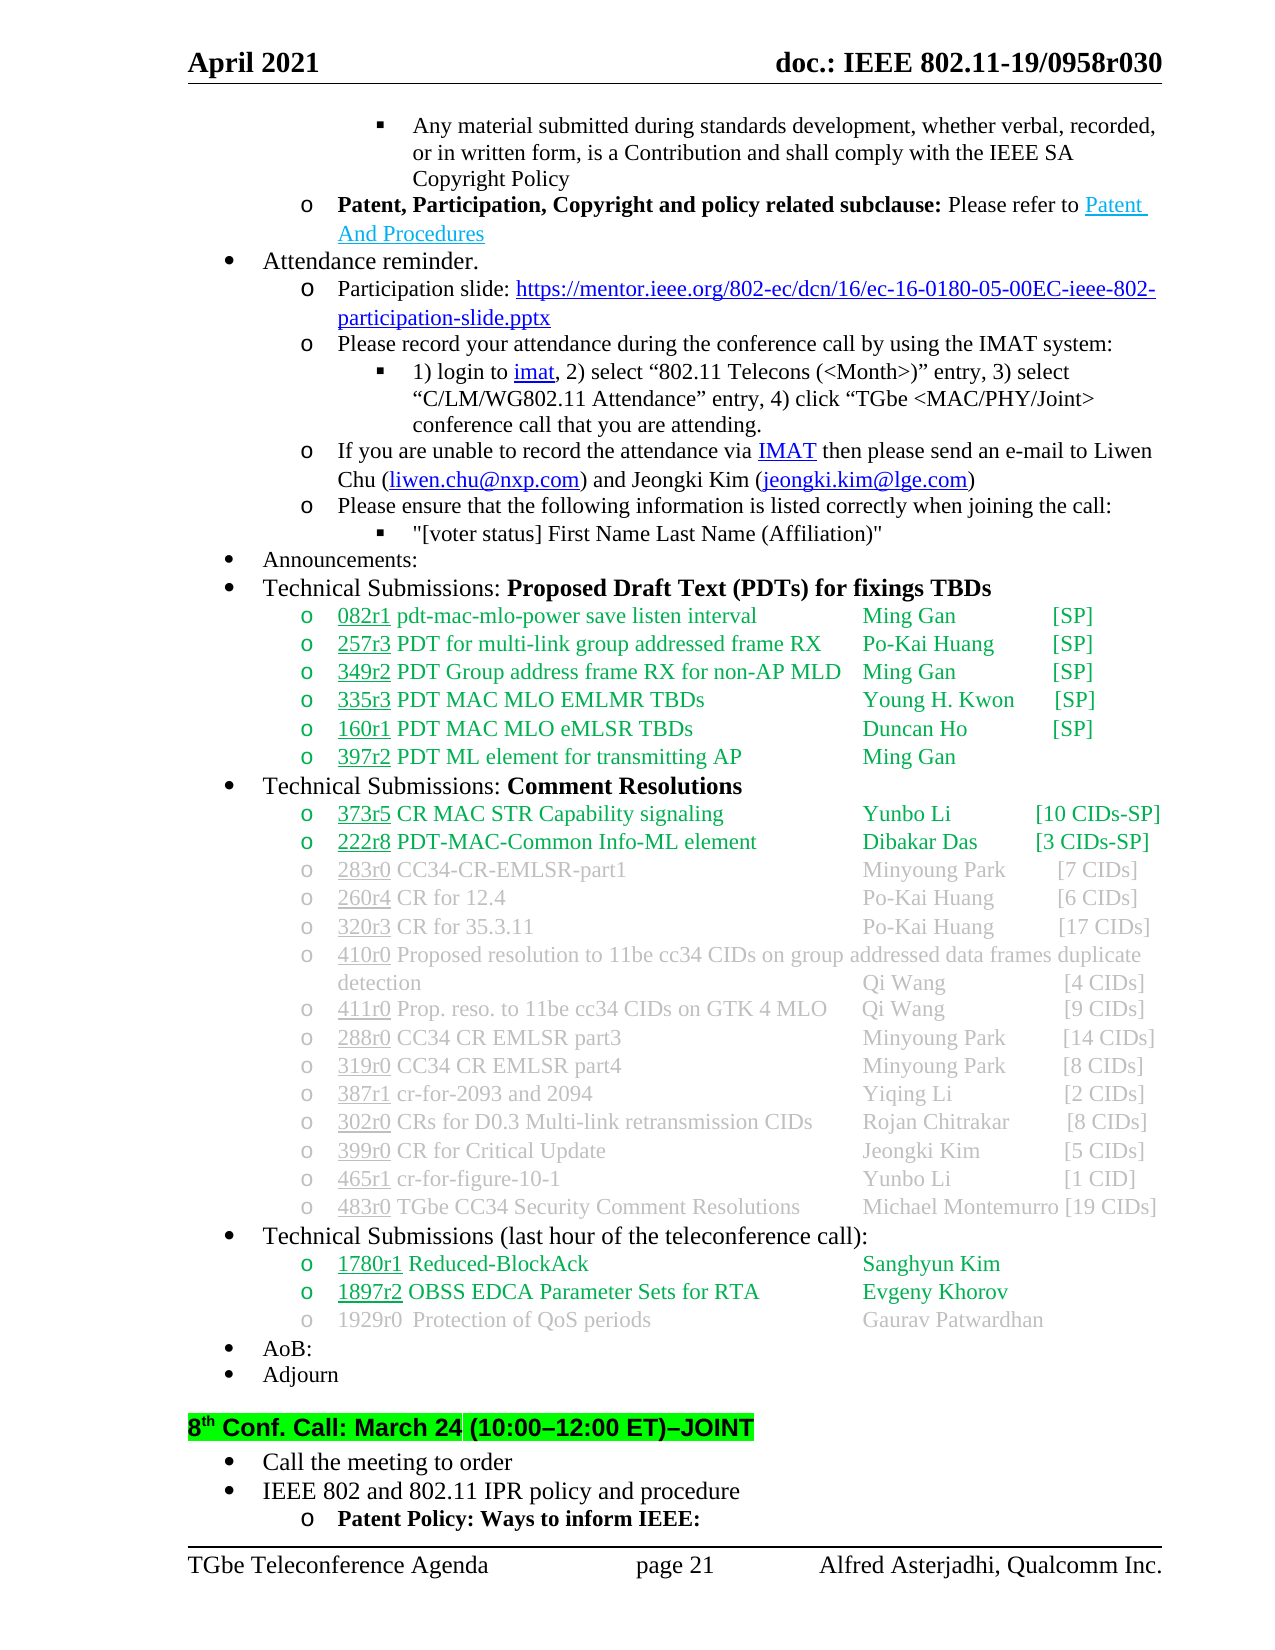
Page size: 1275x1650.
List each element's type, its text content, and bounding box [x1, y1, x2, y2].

list 335r3 PDT MAC MLO EMLMR TBDs Young H. Kwon [SP] [300, 686, 1162, 714]
list 1) login to imat, 2) select “802.11 Telecons (<Month>)” entry, 3) select “C/LM/WG802.11 Attendance” entry, 4) click “TGbe <MAC/PHY/Joint> conference call that you are attending. [375, 358, 1162, 437]
list 1780r1 Reduced-BlockAck Sanghyun Kim [300, 1250, 1162, 1278]
list 397r2 PDT ML element for transmitting AP Ming Gan [300, 743, 1162, 771]
list Patent Policy: Ways to inform IEEE: [300, 1505, 1162, 1534]
list Any material submitted during standards development, whether verbal, recorded, or in written form, is a Contribution and shall comply with the IEEE SA Copyright Policy [375, 112, 1162, 192]
list Call the meeting to order [225, 1447, 1162, 1476]
list Attendance reminder. [225, 246, 1162, 275]
list 411r0 Prop. reso. to 11be cc34 CIDs on GTK 4 MLO Qi Wang [9 CIDs] [300, 996, 1162, 1024]
list IEEE 802 and 802.11 IPR policy and procedure [225, 1476, 1162, 1505]
list Participation slide: https://mentor.ieee.org/802-ec/dcn/16/ec-16-0180-05-00EC-ieee-802-participation-slide.pptx [300, 275, 1162, 330]
list AoB: [225, 1335, 1162, 1361]
list 302r0 CRs for D0.3 Multi-link retransmission CIDs Rojan Chitrakar [8 CIDs] [300, 1108, 1162, 1137]
list 483r0 TGbe CC34 Security Comment Resolutions Michael Montemurro [19 CIDs] [300, 1193, 1162, 1221]
list Patent, Participation, Copyright and policy related subclause: Please refer to Patent And Procedures [300, 192, 1162, 246]
list If you are unable to record the attendance via IMAT then please send an e-mail to Liwen Chu (liwen.chu@nxp.com) and Jeongki Kim (jeongki.kim@lge.com) [300, 437, 1162, 492]
list 349r2 PDT Group address frame RX for non-AP MLD Ming Gan [SP] [300, 658, 1162, 686]
list 1897r2 OBSS EDCA Parameter Sets for RTA Evgeny Khorov [300, 1278, 1162, 1307]
list 387r1 cr-for-2093 and 2094 Yiqing Li [2 CIDs] [300, 1080, 1162, 1108]
list 283r0 CC34-CR-EMLSR-part1 Minyoung Park [7 CIDs] [300, 856, 1162, 884]
list 257r3 PDT for multi-link group addressed frame RX Po-Kai Huang [SP] [300, 630, 1162, 658]
list 319r0 CC34 CR EMLSR part4 Minyoung Park [8 CIDs] [300, 1052, 1162, 1080]
list 1929r0 Protection of QoS periods Gaurav Patwardhan [300, 1307, 1162, 1335]
list "[voter status] First Name Last Name (Affiliation)" [375, 520, 1162, 547]
list Announcements: [225, 547, 1162, 573]
list 373r5 CR MAC STR Capability signaling Yunbo Li [10 CIDs-SP] [300, 800, 1162, 828]
list 082r1 pdt-mac-mlo-power save listen interval Ming Gan [SP] [300, 602, 1162, 630]
list Please record your attendance during the conference call by using the IMAT system: [300, 330, 1162, 358]
list Please ensure that the following information is listed correctly when joining the call: [300, 492, 1162, 520]
list Technical Submissions (last hour of the teleconference call): [225, 1221, 1162, 1250]
list 399r0 CR for Critical Update Jeongki Kim [5 CIDs] [300, 1137, 1162, 1165]
list Technical Submissions: Proposed Draft Text (PDTs) for fixings TBDs [225, 573, 1162, 602]
list 160r1 PDT MAC MLO eMLSR TBDs Duncan Ho [SP] [300, 714, 1162, 743]
list 410r0 Proposed resolution to 11be cc34 CIDs on group addressed data frames duplicate detection Qi Wang [4 CIDs] [300, 941, 1162, 996]
list 320r3 CR for 35.3.11 Po-Kai Huang [17 CIDs] [300, 913, 1162, 941]
list 465r1 cr-for-figure-10-1 Yunbo Li [1 CID] [300, 1165, 1162, 1193]
list 222r8 PDT-MAC-Common Info-ML element Dibakar Das [3 CIDs-SP] [300, 828, 1162, 856]
list Adjourn [225, 1361, 1162, 1387]
list 288r0 CC34 CR EMLSR part3 Minyoung Park [14 CIDs] [300, 1024, 1162, 1052]
list 260r4 CR for 12.4 Po-Kai Huang [6 CIDs] [300, 884, 1162, 913]
subtitle 8th Conf. Call: March 24 (10:00–12:00 ET)–JOINT [187, 1412, 1162, 1441]
list Technical Submissions: Comment Resolutions [225, 771, 1162, 800]
